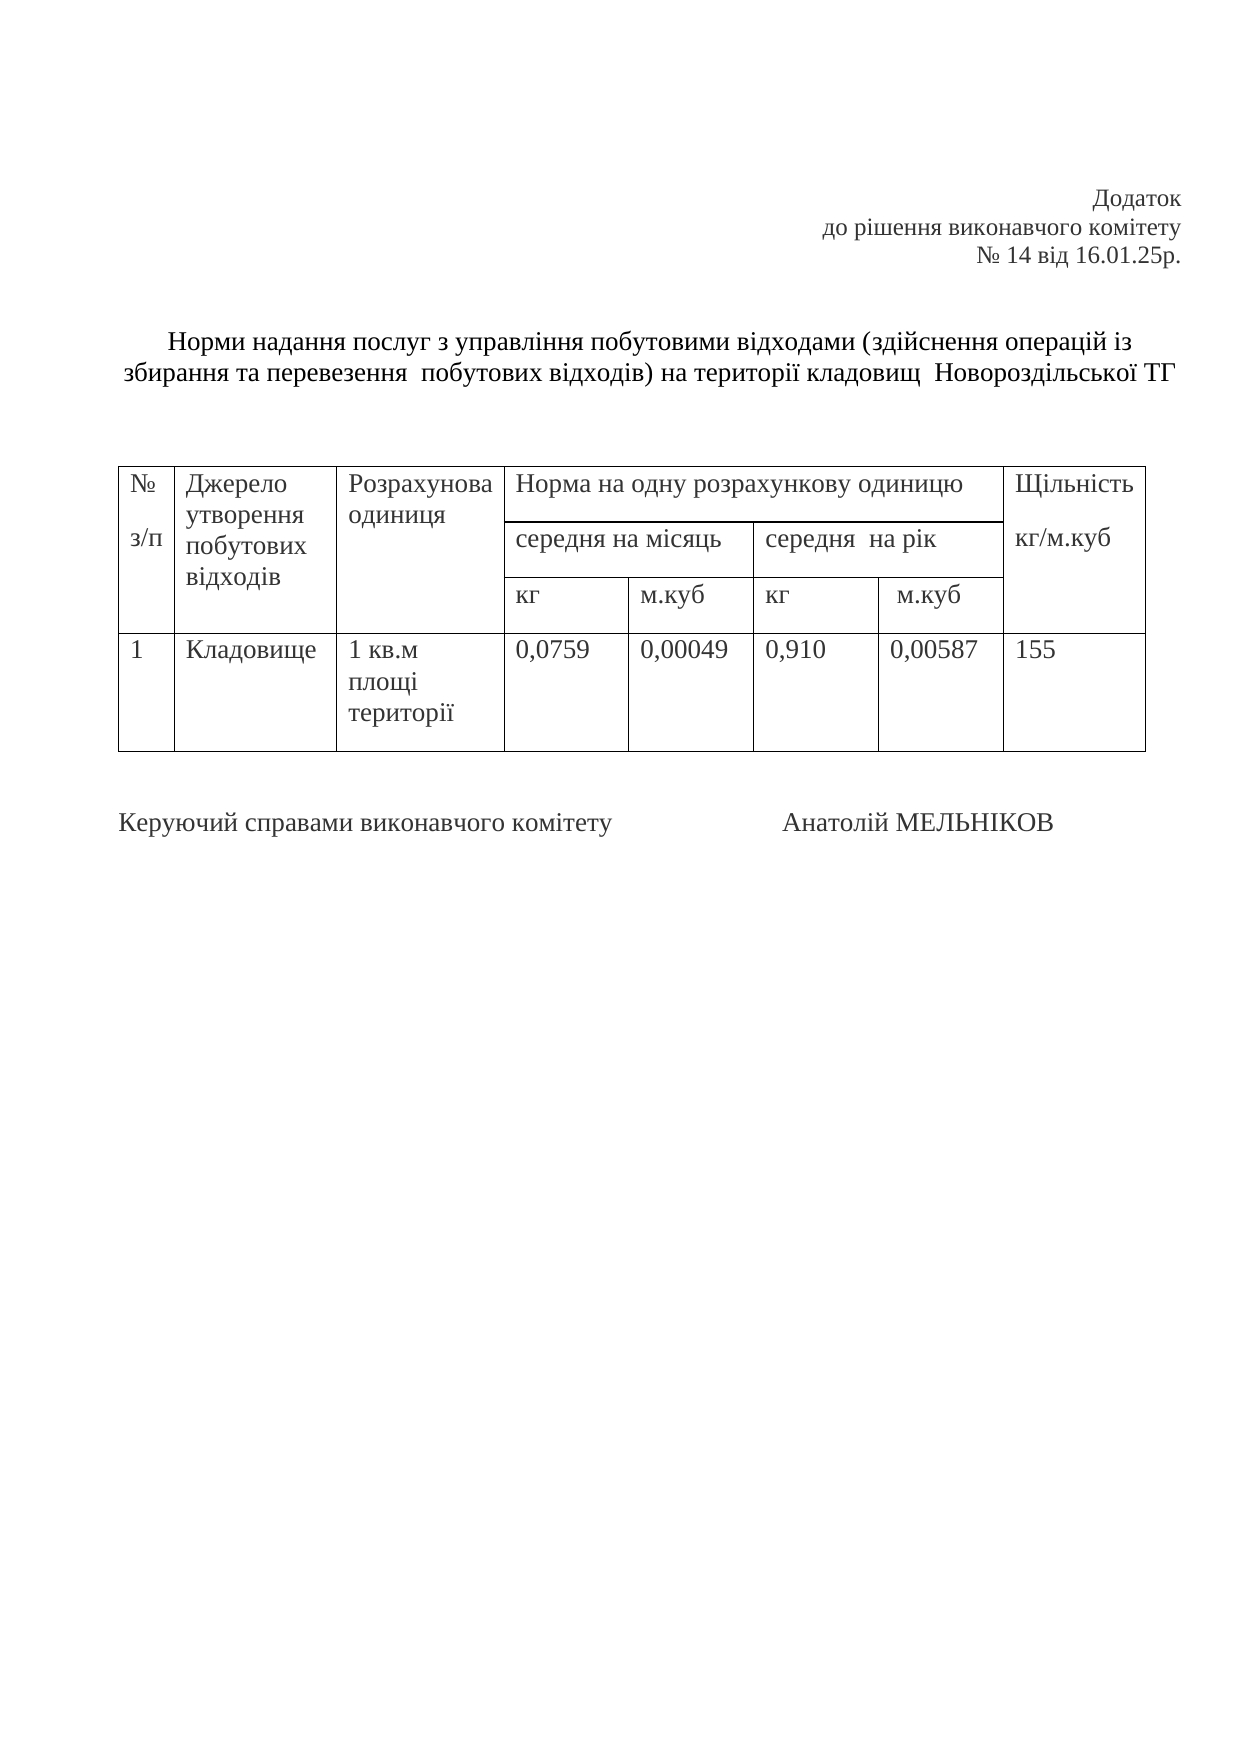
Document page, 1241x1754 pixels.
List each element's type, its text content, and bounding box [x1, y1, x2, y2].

table_cell 0,00049 [629, 634, 753, 751]
table_header Норма на одну розрахункову одиницю [505, 467, 1003, 521]
table_cell 0,0759 [505, 634, 628, 751]
table_header Розрахунова одиниця [337, 467, 504, 633]
table_cell середня на рік [754, 523, 1003, 577]
text Додаток [118, 183, 1181, 212]
table_header Джерело утворення побутових відходів [175, 467, 336, 633]
table_cell Кладовище [175, 634, 336, 751]
table_cell 155 [1004, 634, 1145, 751]
text до рішення виконавчого комітету [118, 212, 1181, 241]
table_cell середня на місяць [505, 523, 753, 577]
text № 14 від 16.01.25р. [118, 241, 1181, 269]
table_cell м.куб [629, 578, 753, 633]
table_cell кг [505, 578, 628, 633]
table_header Щільність кг/м.куб [1004, 467, 1145, 633]
table_header № з/п [119, 467, 174, 633]
table_cell 0,00587 [879, 634, 1003, 751]
table_cell 0,910 [754, 634, 878, 751]
text Норми надання послуг з управління побутовими відходами (здійснення операцій із збирання та перевезення побутових відходів) на території кладовищ Новороздільської ТГ [118, 325, 1181, 388]
table_cell м.куб [879, 578, 1003, 633]
table_cell 1 кв.м площі території [337, 634, 504, 751]
text Керуючий справами виконавчого комітету Анатолій МЕЛЬНІКОВ [118, 806, 1181, 837]
table_cell кг [754, 578, 878, 633]
table_cell 1 [119, 634, 174, 751]
